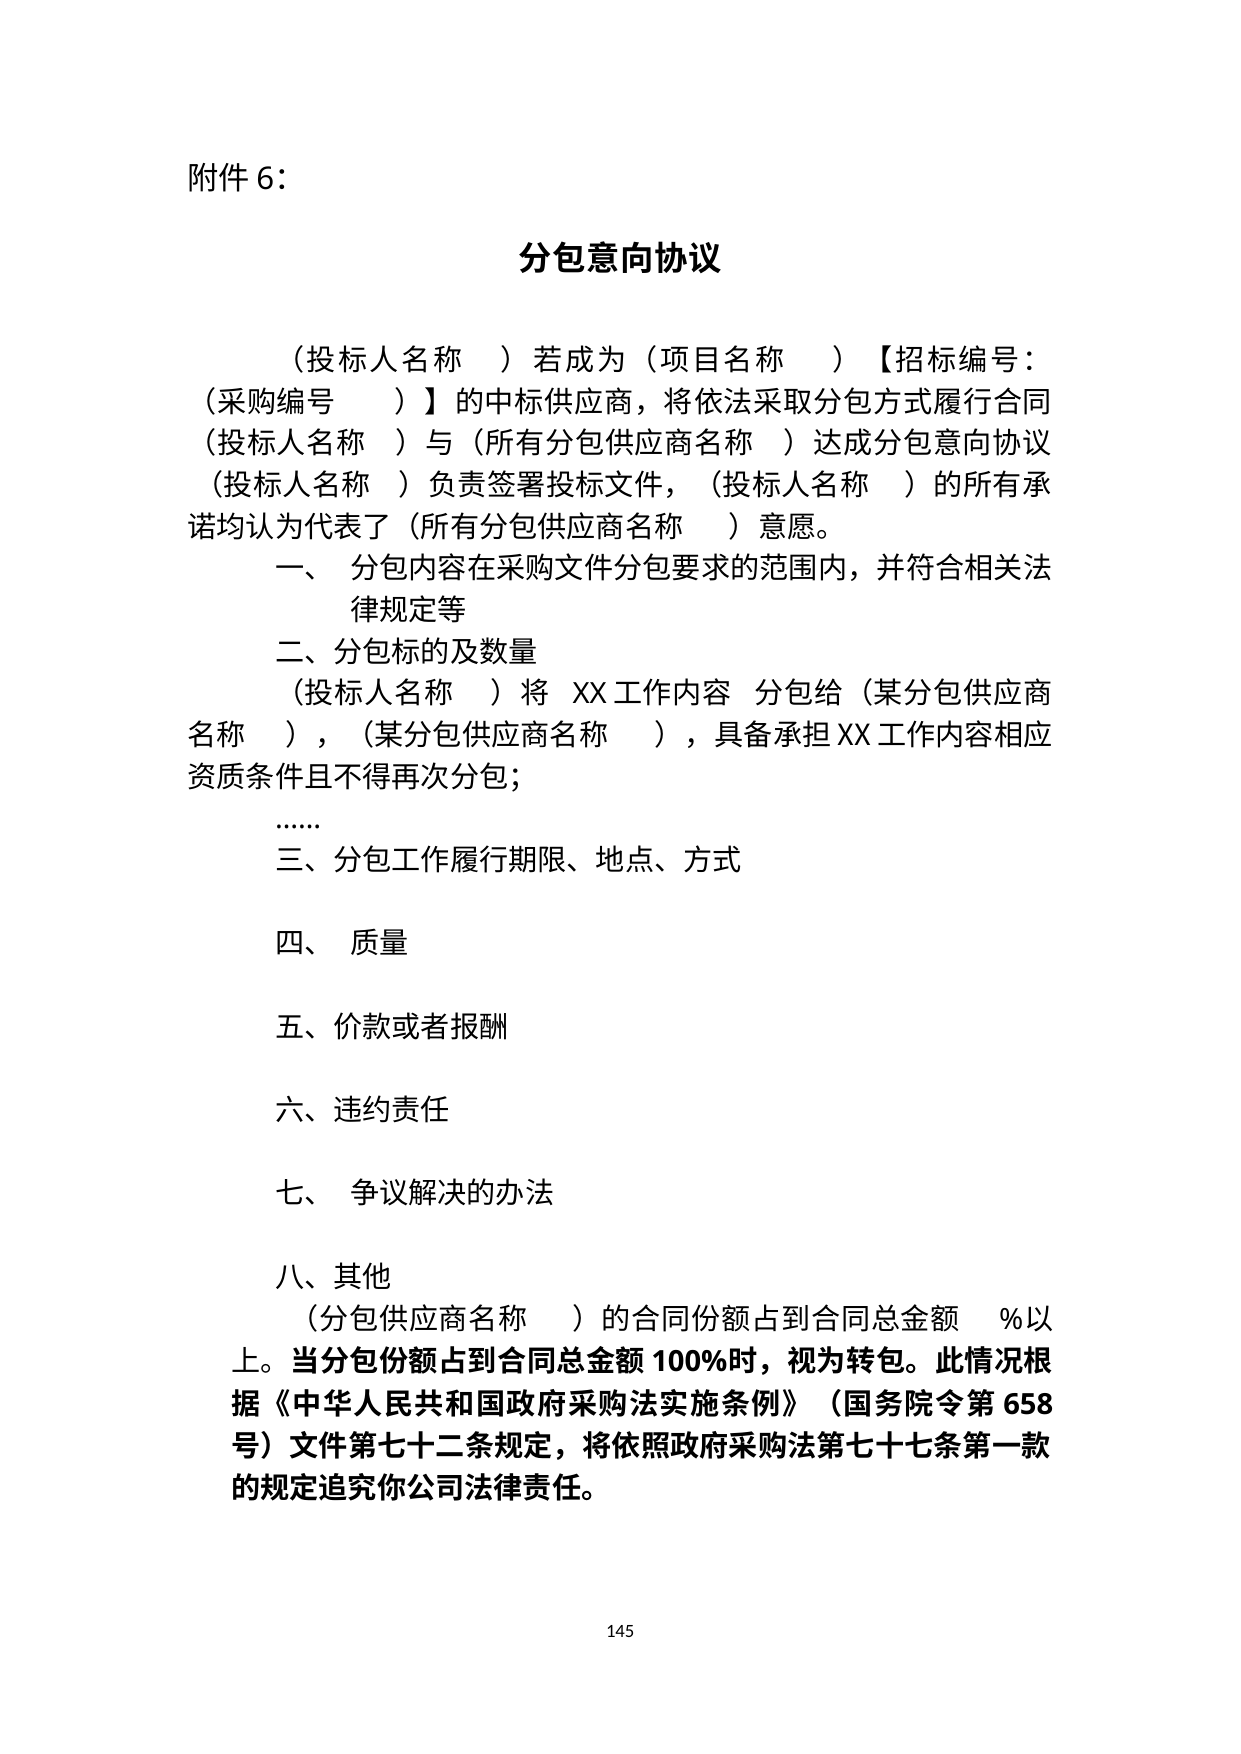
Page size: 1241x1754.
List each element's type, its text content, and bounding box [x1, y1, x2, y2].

text 六、违约责任 [187, 1087, 1053, 1129]
text 五、价款或者报酬 [187, 1004, 1053, 1045]
text （投标人名称 ）将 XX工作内容 分包给（某分包供应商名称 ），（某分包供应商名称 ），具备承担XX工作内容相应资质条件且不得再次分包； [187, 670, 1053, 795]
list 质量 [275, 920, 1053, 962]
text 附件6： [187, 153, 1053, 199]
text 分包意向协议 [187, 222, 1053, 283]
list 争议解决的办法 [275, 1170, 1053, 1212]
text 二、分包标的及数量 [187, 629, 1053, 670]
list 分包内容在采购文件分包要求的范围内，并符合相关法律规定等 [275, 545, 1053, 629]
text （投标人名称 ）若成为（项目名称 ）【招标编号： （采购编号 ）】的中标供应商，将依法采取分包方式履行合同。（投标人名称 ）与（所有分包供应商名称 ）达成分包意向协议。 （投标人名称 ）负责签署投标文件，（投标人名称 ）的所有承诺均认为代表了（所有分包供应商名称 ）意愿。 [187, 337, 1053, 545]
text （分包供应商名称 ）的合同份额占到合同总金额 %以上。当分包份额占到合同总金额100%时，视为转包。此情况根据《中华人民共和国政府采购法实施条例》（国务院令第658号）文件第七十二条规定，将依照政府采购法第七十七条第一款的规定追究你公司法律责任。 [231, 1295, 1053, 1507]
text 八、其他 [187, 1254, 1053, 1295]
text 三、分包工作履行期限、地点、方式 [275, 837, 1053, 879]
text …… [187, 795, 1053, 837]
